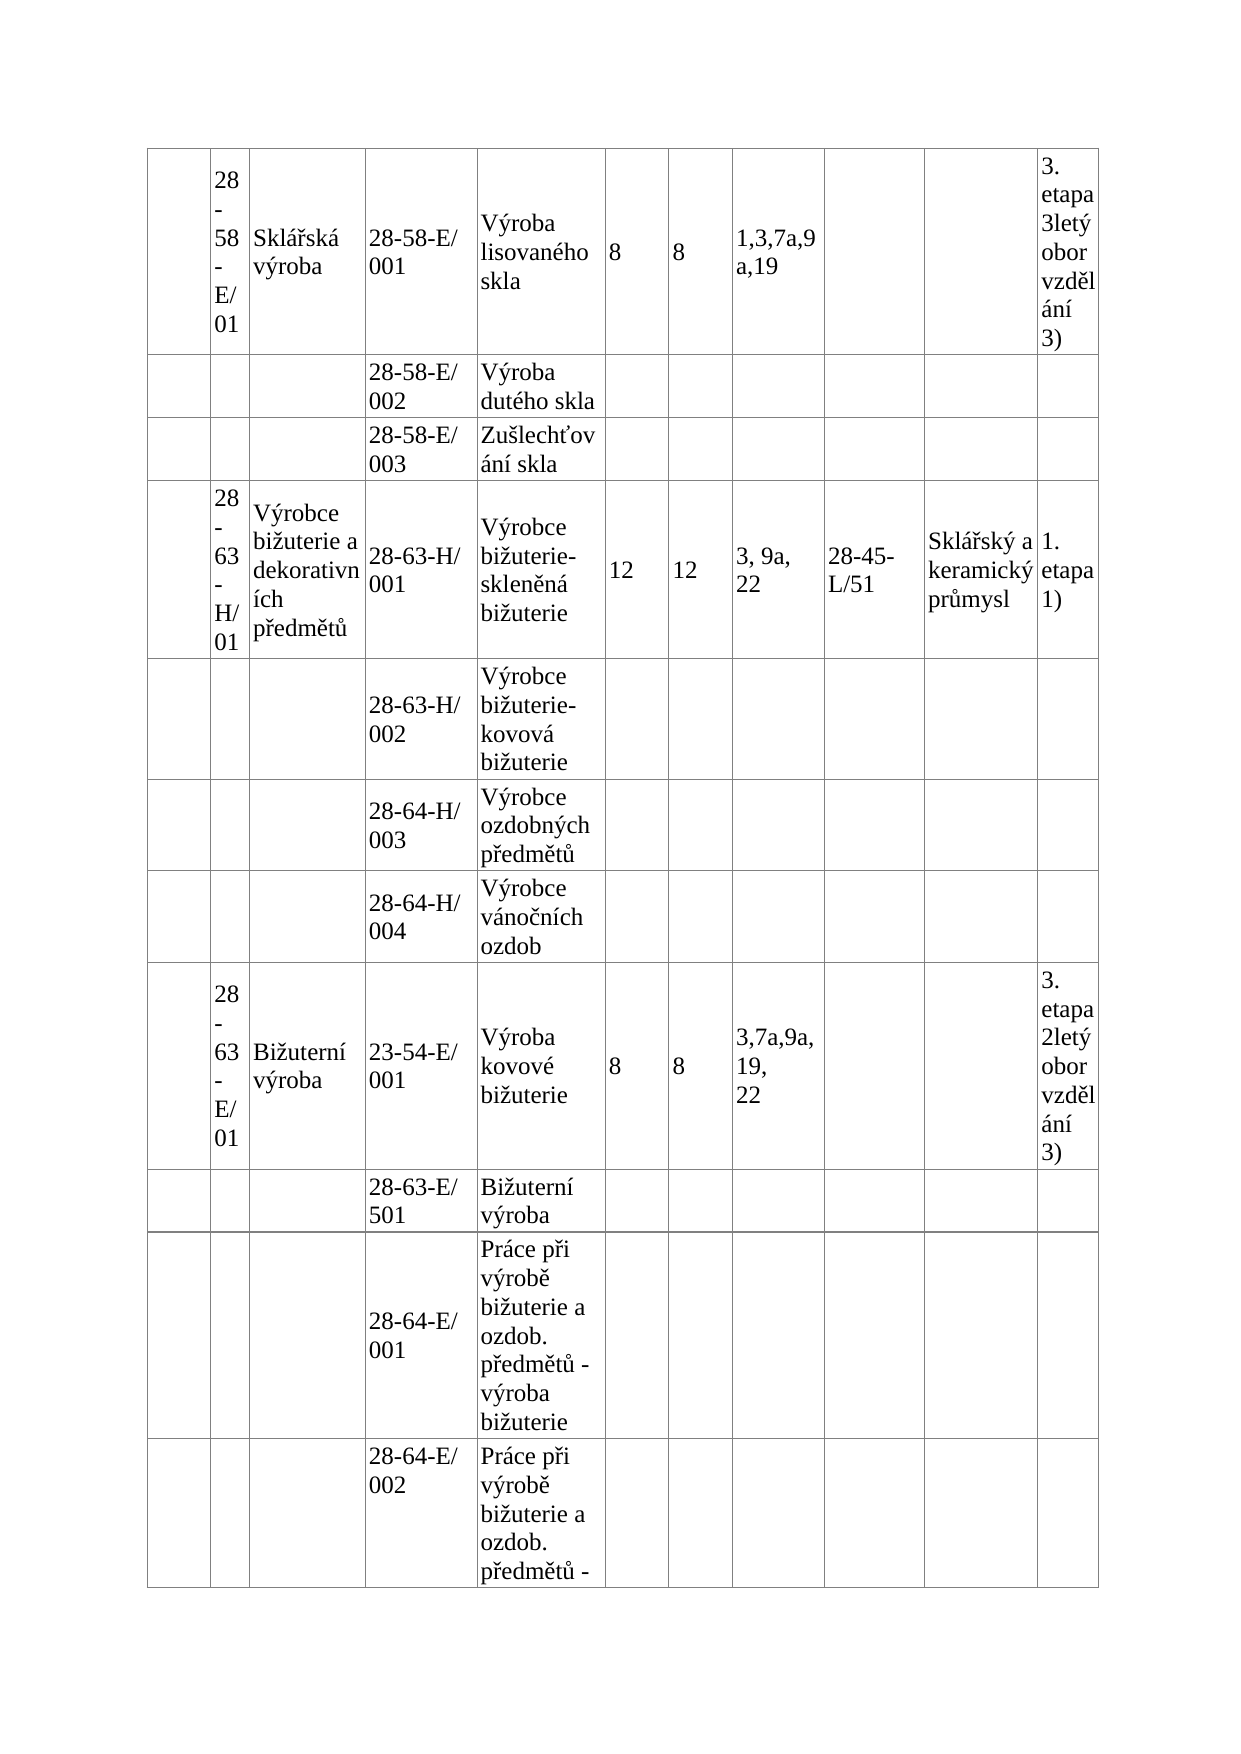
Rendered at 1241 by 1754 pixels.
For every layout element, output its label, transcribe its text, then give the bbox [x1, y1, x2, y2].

table_cell [825, 418, 924, 480]
table_cell [825, 780, 924, 870]
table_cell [478, 1439, 605, 1587]
table_cell [148, 418, 210, 480]
table_cell 28-63-H/002 [366, 659, 477, 778]
table_cell [148, 1439, 210, 1587]
table_cell [148, 871, 210, 962]
table_cell [606, 1439, 668, 1587]
table_cell 8 [606, 149, 668, 354]
table_cell [250, 1233, 365, 1438]
table_cell 3, 9a, 22 [733, 481, 824, 658]
table_cell [211, 418, 249, 480]
table_cell Zušlechťování skla [478, 418, 605, 480]
table_cell 28-58-E/003 [366, 418, 477, 480]
table_cell [1038, 871, 1098, 962]
table_cell [1038, 780, 1098, 870]
table_cell [211, 659, 249, 778]
table_cell Výrobce ozdobných předmětů [478, 780, 605, 870]
table_cell [925, 659, 1037, 778]
table_cell [825, 1439, 924, 1587]
table_cell [733, 1170, 824, 1231]
table_cell [250, 780, 365, 870]
table_cell [733, 871, 824, 962]
table_cell [669, 1439, 732, 1587]
table_cell Výroba lisovaného skla [478, 149, 605, 354]
table_cell [925, 418, 1037, 480]
table_cell [825, 871, 924, 962]
table_cell [250, 418, 365, 480]
table_cell 28-63-H/01 [211, 481, 249, 658]
table_cell 23-54-E/001 [366, 963, 477, 1168]
table_cell Výroba dutého skla [478, 355, 605, 417]
table_cell [606, 1233, 668, 1438]
table_cell 28-58-E/001 [366, 149, 477, 354]
table_cell [669, 780, 732, 870]
table_cell [606, 871, 668, 962]
table_cell [250, 1439, 365, 1587]
table_cell 3,7a,9a,19, 22 [733, 963, 824, 1168]
table_cell [925, 963, 1037, 1168]
table_cell [733, 780, 824, 870]
table_cell [825, 659, 924, 778]
table_cell [925, 1233, 1037, 1438]
table_cell [211, 1233, 249, 1438]
table_cell [825, 1170, 924, 1231]
table_cell [148, 963, 210, 1168]
table_cell [606, 659, 668, 778]
table_cell [148, 1233, 210, 1438]
table_cell 28-64-E/002 [366, 1439, 477, 1587]
table_cell [733, 659, 824, 778]
table_cell [606, 780, 668, 870]
table_cell [148, 481, 210, 658]
table_cell Práce při výrobě bižuterie a ozdob. předmětů - výroba bižuterie [478, 1233, 605, 1438]
table_cell [925, 149, 1037, 354]
table_cell [825, 355, 924, 417]
table_cell 28-64-E/001 [366, 1233, 477, 1438]
table_cell [825, 149, 924, 354]
table_cell [669, 418, 732, 480]
table_cell [211, 1170, 249, 1231]
table_cell [250, 871, 365, 962]
table_cell [1038, 1233, 1098, 1438]
table_cell [606, 1170, 668, 1231]
table_cell [250, 1170, 365, 1231]
table_cell [148, 659, 210, 778]
table_cell [1038, 355, 1098, 417]
table_cell [148, 1170, 210, 1231]
table_cell 8 [606, 963, 668, 1168]
table_cell 1,3,7a,9a,19 [733, 149, 824, 354]
table_cell [1038, 1439, 1098, 1587]
table_cell Výrobce bižuterie- kovová bižuterie [478, 659, 605, 778]
table_cell [925, 1170, 1037, 1231]
table_cell 28-58-E/002 [366, 355, 477, 417]
table_cell Sklářský a keramický průmysl [925, 481, 1037, 658]
table_cell Sklářská výroba [250, 149, 365, 354]
table_cell Bižuterní výroba [250, 963, 365, 1168]
table_cell 3. etapa 3letý obor vzdělání 3) [1038, 149, 1098, 354]
table_cell [733, 1439, 824, 1587]
table_cell [733, 418, 824, 480]
table_cell 8 [669, 963, 732, 1168]
table_cell [733, 355, 824, 417]
table_cell [606, 418, 668, 480]
table_cell [211, 355, 249, 417]
table_cell [211, 1439, 249, 1587]
table_cell 28-64-H/003 [366, 780, 477, 870]
table_cell Výrobce bižuterie a dekorativních předmětů [250, 481, 365, 658]
table_cell Výrobce vánočních ozdob [478, 871, 605, 962]
table_cell [211, 871, 249, 962]
table_cell 1. etapa 1) [1038, 481, 1098, 658]
table_cell [669, 659, 732, 778]
table_cell 3. etapa 2letý obor vzdělání 3) [1038, 963, 1098, 1168]
table_cell [148, 149, 210, 354]
table_cell Bižuterní výroba [478, 1170, 605, 1231]
table_cell 28-63-E/01 [211, 963, 249, 1168]
table_cell [925, 780, 1037, 870]
table_cell 28-63-E/501 [366, 1170, 477, 1231]
table_cell [925, 355, 1037, 417]
table_cell [148, 355, 210, 417]
table_cell [733, 1233, 824, 1438]
table_cell [925, 871, 1037, 962]
table_cell [669, 1233, 732, 1438]
table_cell [606, 355, 668, 417]
table_cell Výrobce bižuterie- skleněná bižuterie [478, 481, 605, 658]
table_cell [250, 355, 365, 417]
table_cell 8 [669, 149, 732, 354]
table_cell [669, 355, 732, 417]
table_cell [669, 1170, 732, 1231]
table_cell 28-63-H/001 [366, 481, 477, 658]
table_cell 28-64-H/004 [366, 871, 477, 962]
table_cell 12 [669, 481, 732, 658]
table_cell 28-58-E/01 [211, 149, 249, 354]
table_cell [211, 780, 249, 870]
table_cell [1038, 418, 1098, 480]
table_cell 28-45-L/51 [825, 481, 924, 658]
table_cell [250, 659, 365, 778]
table_cell [825, 963, 924, 1168]
table_cell [1038, 659, 1098, 778]
table_cell Výroba kovové bižuterie [478, 963, 605, 1168]
table_cell 12 [606, 481, 668, 658]
table_cell [669, 871, 732, 962]
table_cell [925, 1439, 1037, 1587]
table_cell [1038, 1170, 1098, 1231]
table_cell [148, 780, 210, 870]
table_cell [825, 1233, 924, 1438]
